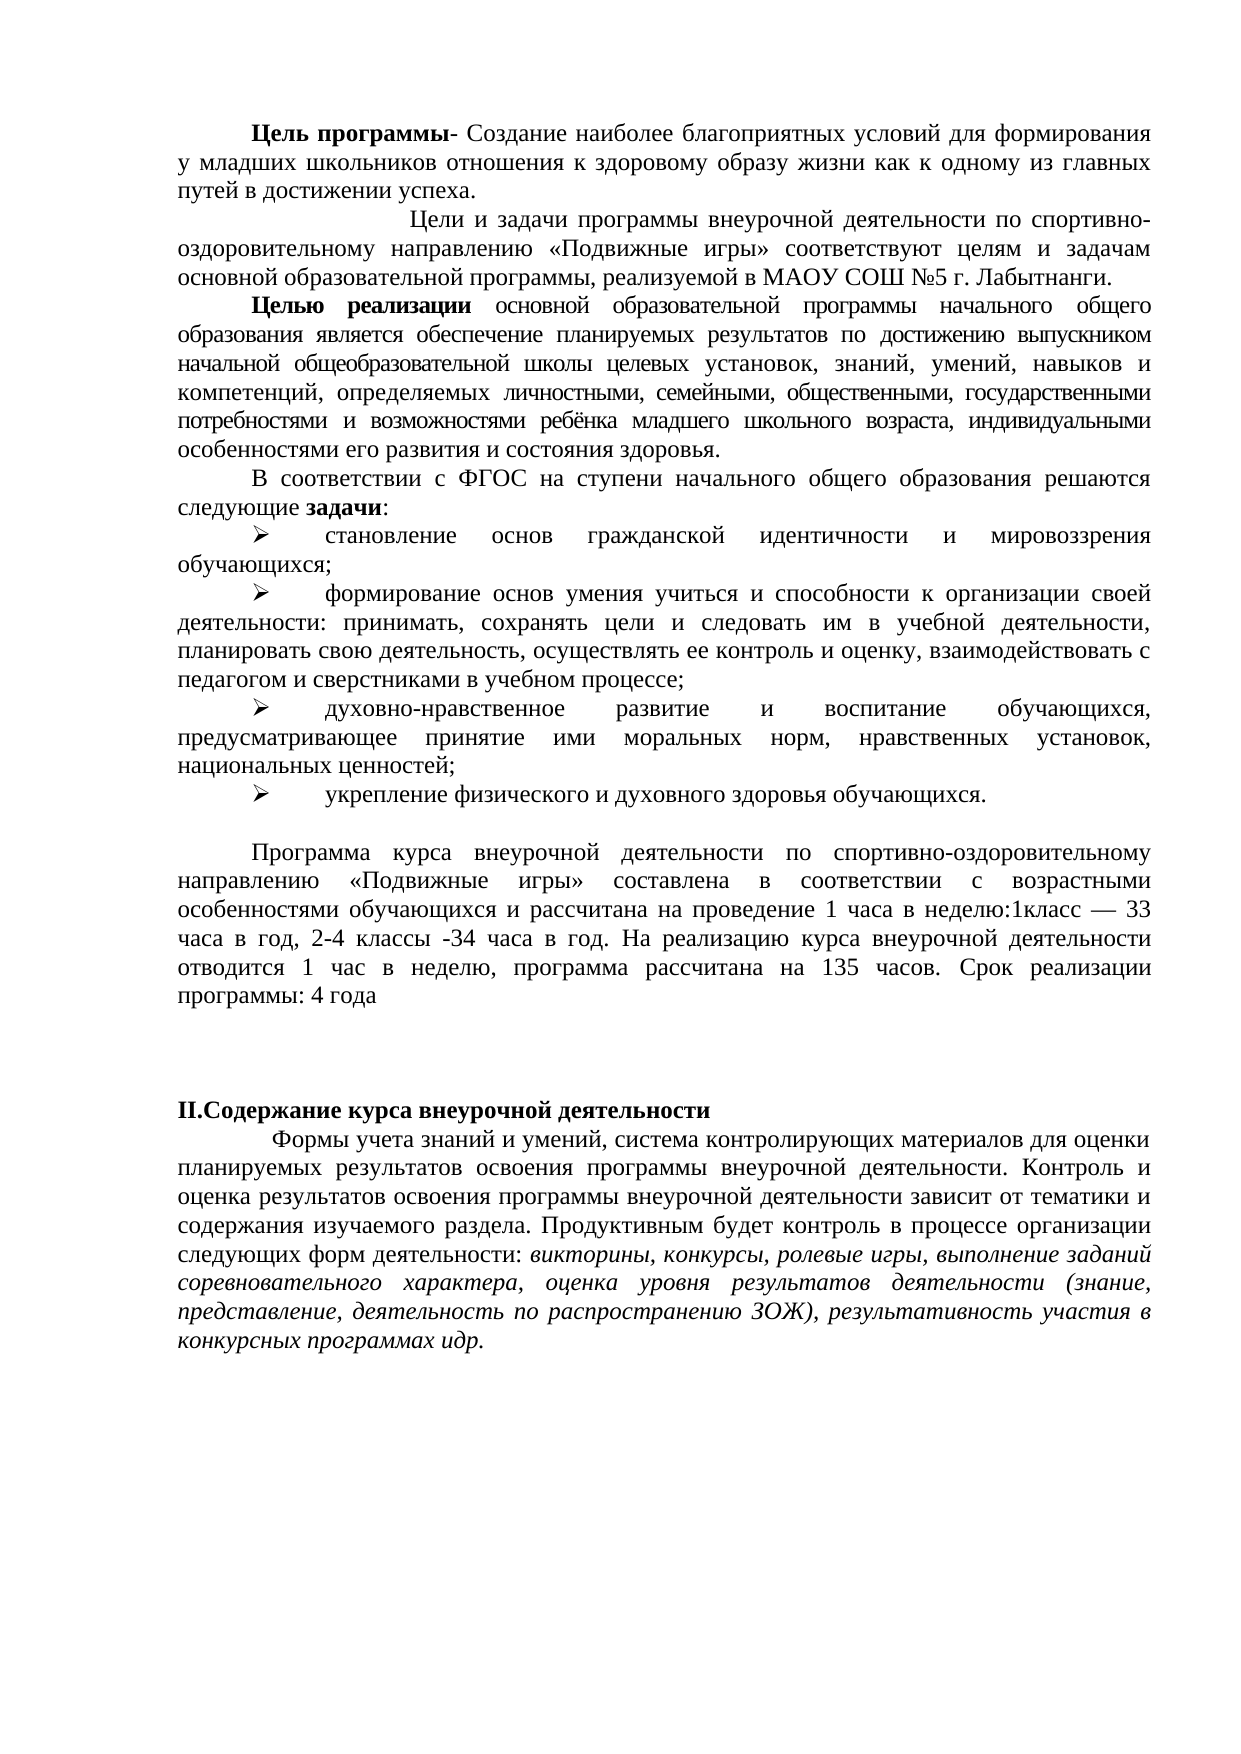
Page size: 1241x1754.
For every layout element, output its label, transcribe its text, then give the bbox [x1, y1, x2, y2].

text Целью реализации основной образовательной программы начального общего образования является обеспечение планируемых результатов по достижению выпускником начальной общеобразовательной школы целевых установок, знаний, умений, навыков и компетенций, определяемых личностными, семейными, общественными, государственными потребностями и возможностями ребёнка младшего школьного возраста, индивидуальными особенностями его развития и состояния здоровья. [177, 291, 1152, 463]
list укрепление физического и духовного здоровья обучающихся. [177, 779, 1152, 808]
text Цель программы- Создание наиболее благоприятных условий для формирования у младших школьников отношения к здоровому образу жизни как к одному из главных путей в достижении успеха. [177, 118, 1152, 204]
text В соответствии с ФГОС на ступени начального общего образования решаются следующие задачи: [177, 463, 1152, 521]
list духовно-нравственное развитие и воспитание обучающихся, предусматривающее принятие ими моральных норм, нравственных установок, национальных ценностей; [177, 693, 1152, 779]
text II.Содержание курса внеурочной деятельности [177, 1095, 1152, 1124]
text Формы учета знаний и умений, система контролирующих материалов для оценки планируемых результатов освоения программы внеурочной деятельности. Контроль и оценка результатов освоения программы внеурочной деятельности зависит от тематики и содержания изучаемого раздела. Продуктивным будет контроль в процессе организации следующих форм деятельности: викторины, конкурсы, ролевые игры, выполнение заданий соревновательного характера, оценка уровня результатов деятельности (знание, представление, деятельность по распространению ЗОЖ), результативность участия в конкурсных программах идр. [177, 1124, 1152, 1354]
text Цели и задачи программы внеурочной деятельности по спортивно-оздоровительному направлению «Подвижные игры» соответствуют целям и задачам основной образовательной программы, реализуемой в МАОУ СОШ №5 г. Лабытнанги. [29, 204, 1152, 291]
list становление основ гражданской идентичности и мировоззрения обучающихся; [177, 521, 1152, 578]
list формирование основ умения учиться и способности к организации своей деятельности: принимать, сохранять цели и следовать им в учебной деятельности, планировать свою деятельность, осуществлять ее контроль и оценку, взаимодействовать с педагогом и сверстниками в учебном процессе; [177, 578, 1152, 693]
text Программа курса внеурочной деятельности по спортивно-оздоровительному направлению «Подвижные игры» составлена в соответствии с возрастными особенностями обучающихся и рассчитана на проведение 1 часа в неделю:1класс — 33 часа в год, 2-4 классы -34 часа в год. На реализацию курса внеурочной деятельности отводится 1 час в неделю, программа рассчитана на 135 часов. Срок реализации программы: 4 года [177, 837, 1152, 1009]
